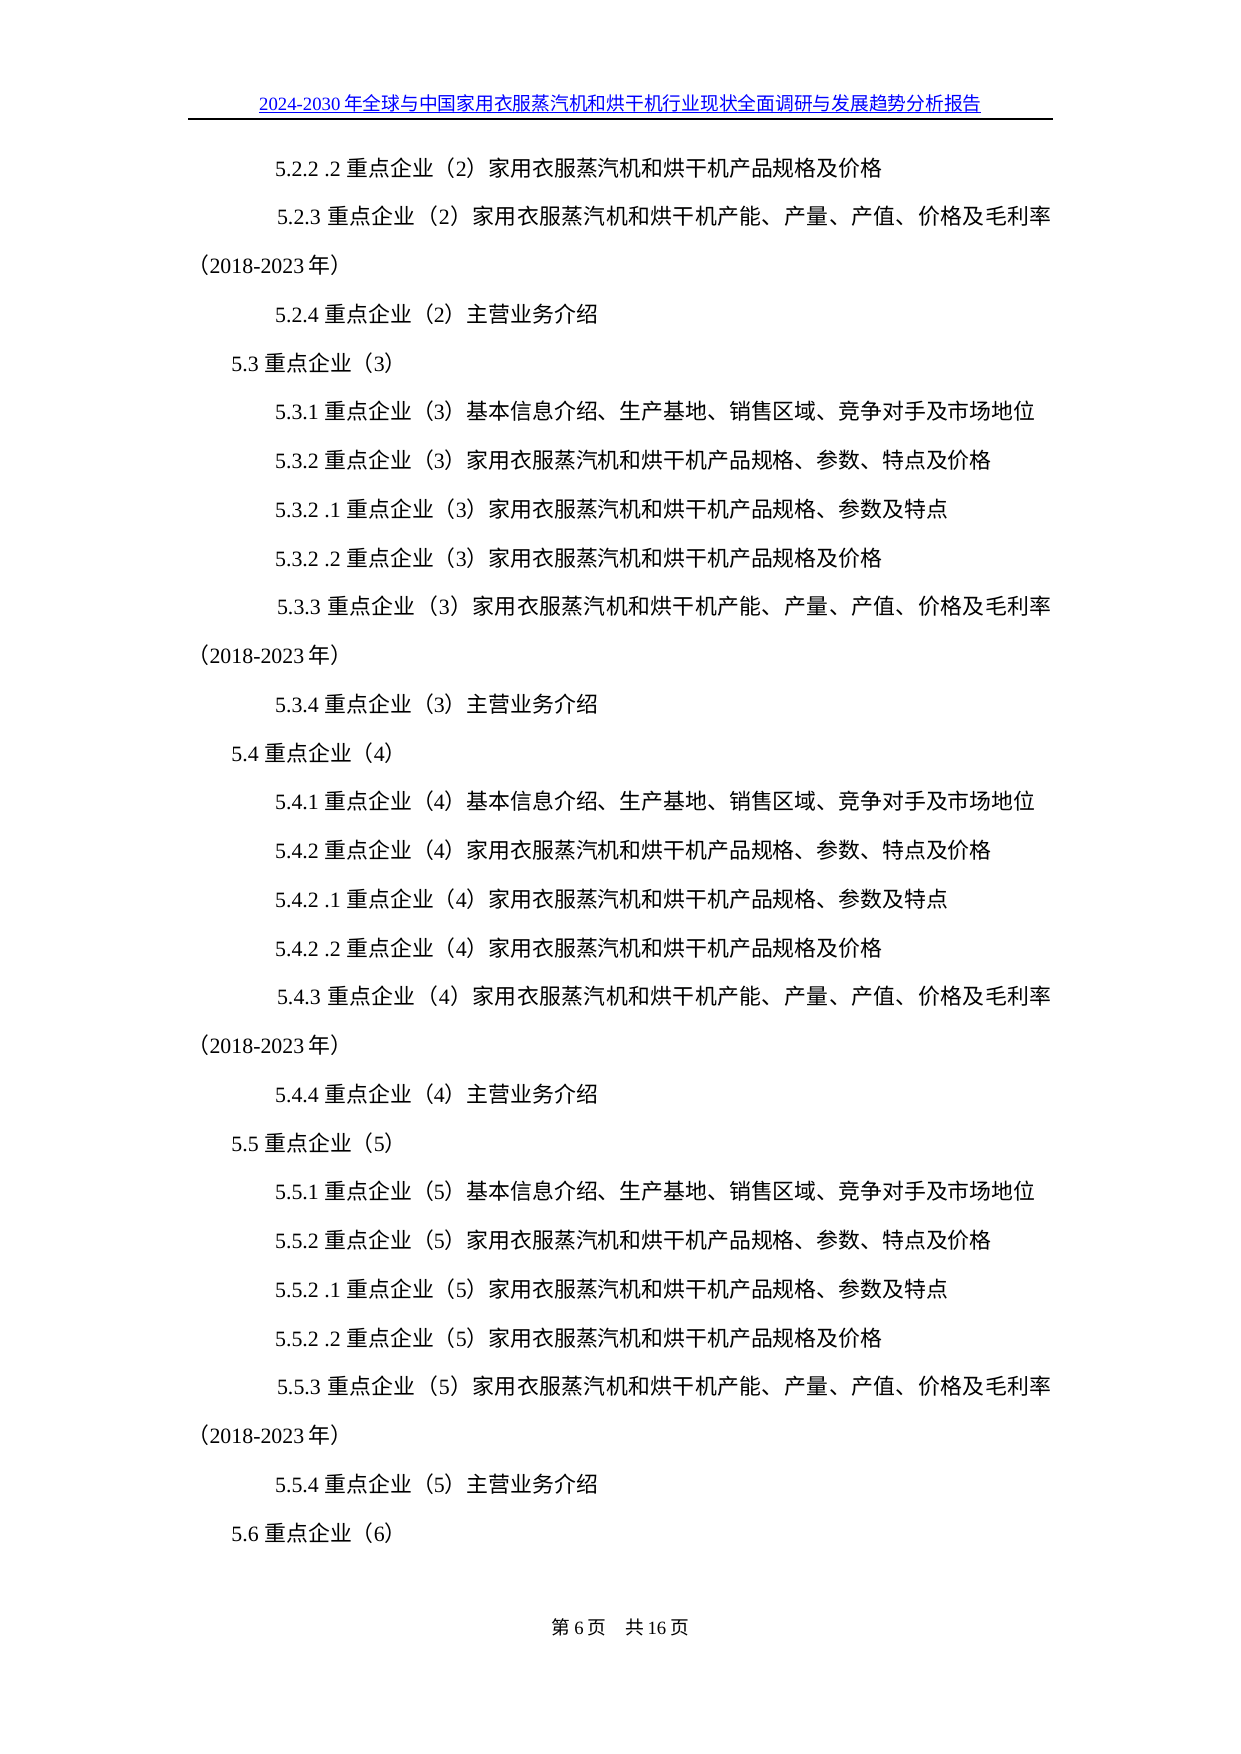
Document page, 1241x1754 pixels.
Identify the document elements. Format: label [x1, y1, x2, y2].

text [187, 150, 1053, 1548]
